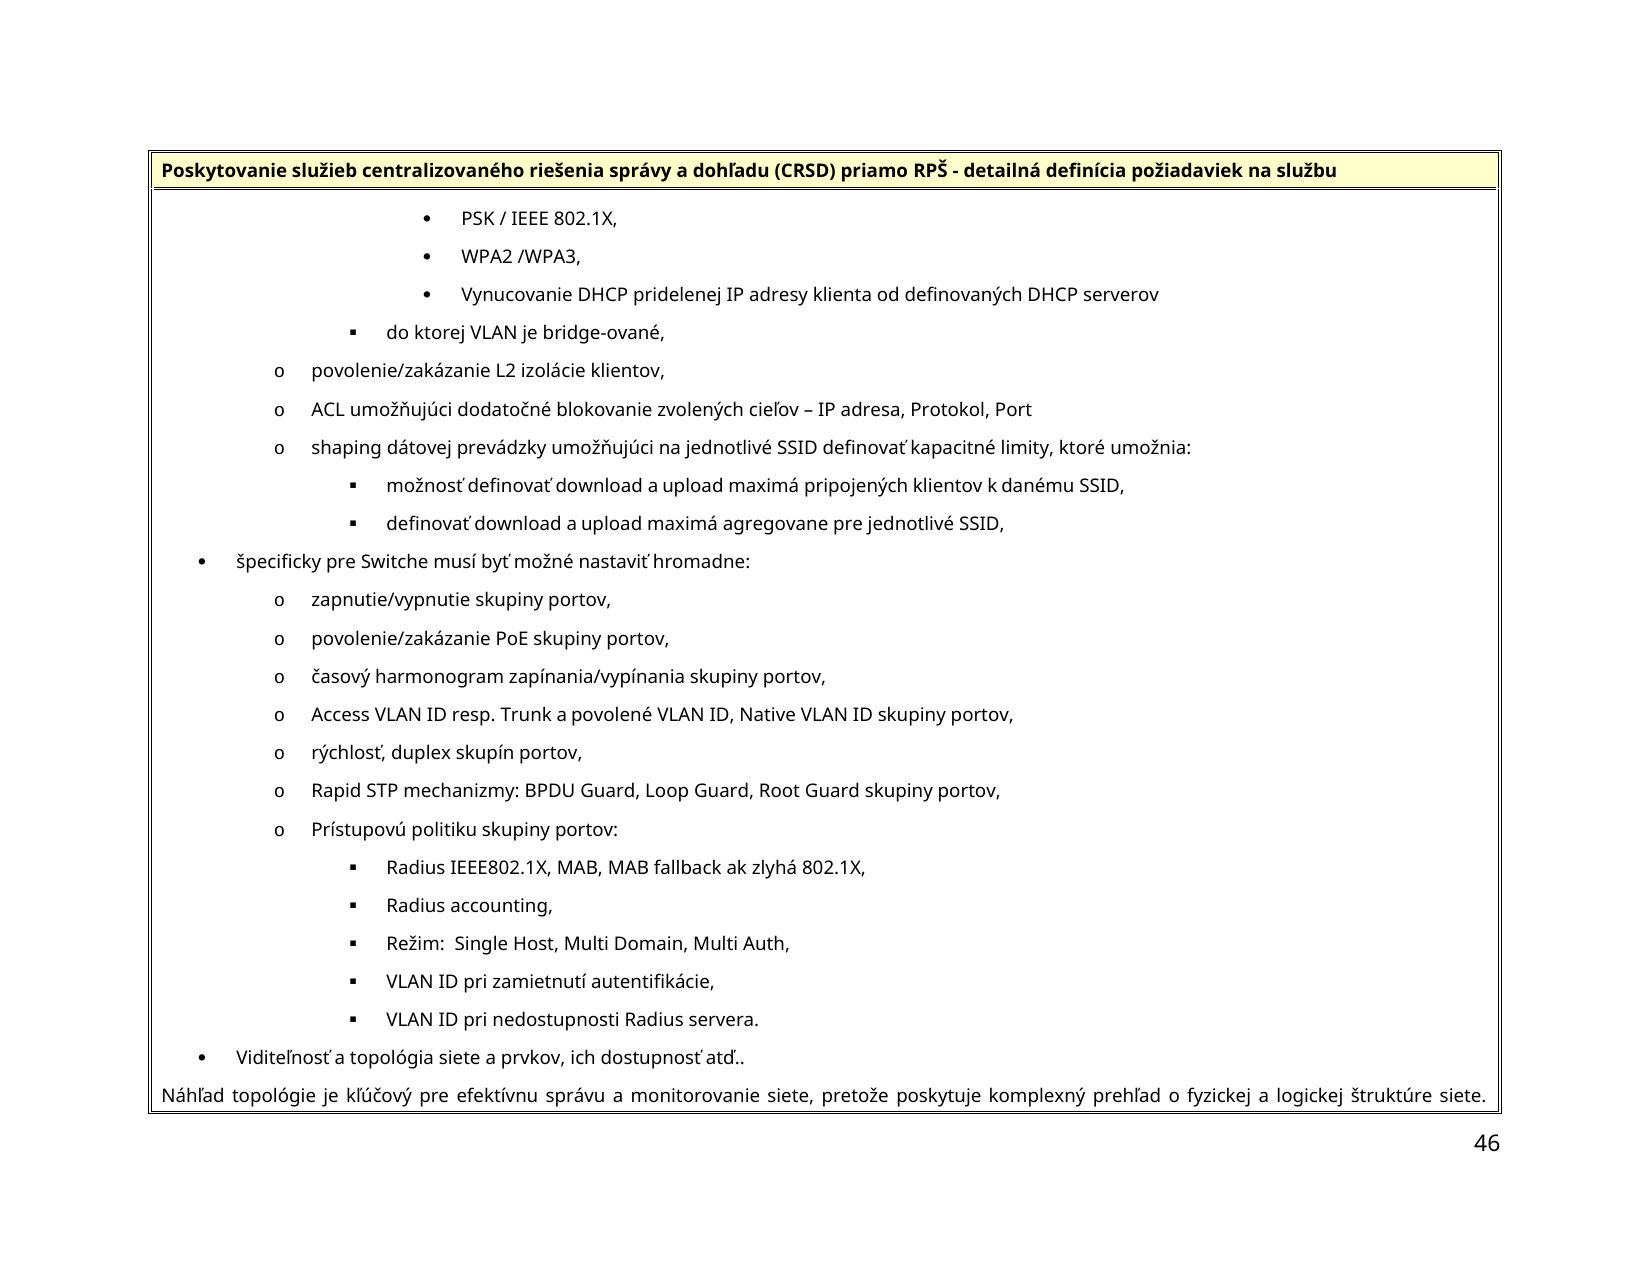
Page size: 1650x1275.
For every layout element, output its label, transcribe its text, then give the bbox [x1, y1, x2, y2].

table_header Poskytovanie služieb centralizovaného riešenia správy a dohľadu (CRSD) priamo RPŠ - detailná definícia požiadaviek na službu [152, 153, 1498, 187]
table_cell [150, 187, 1500, 1111]
